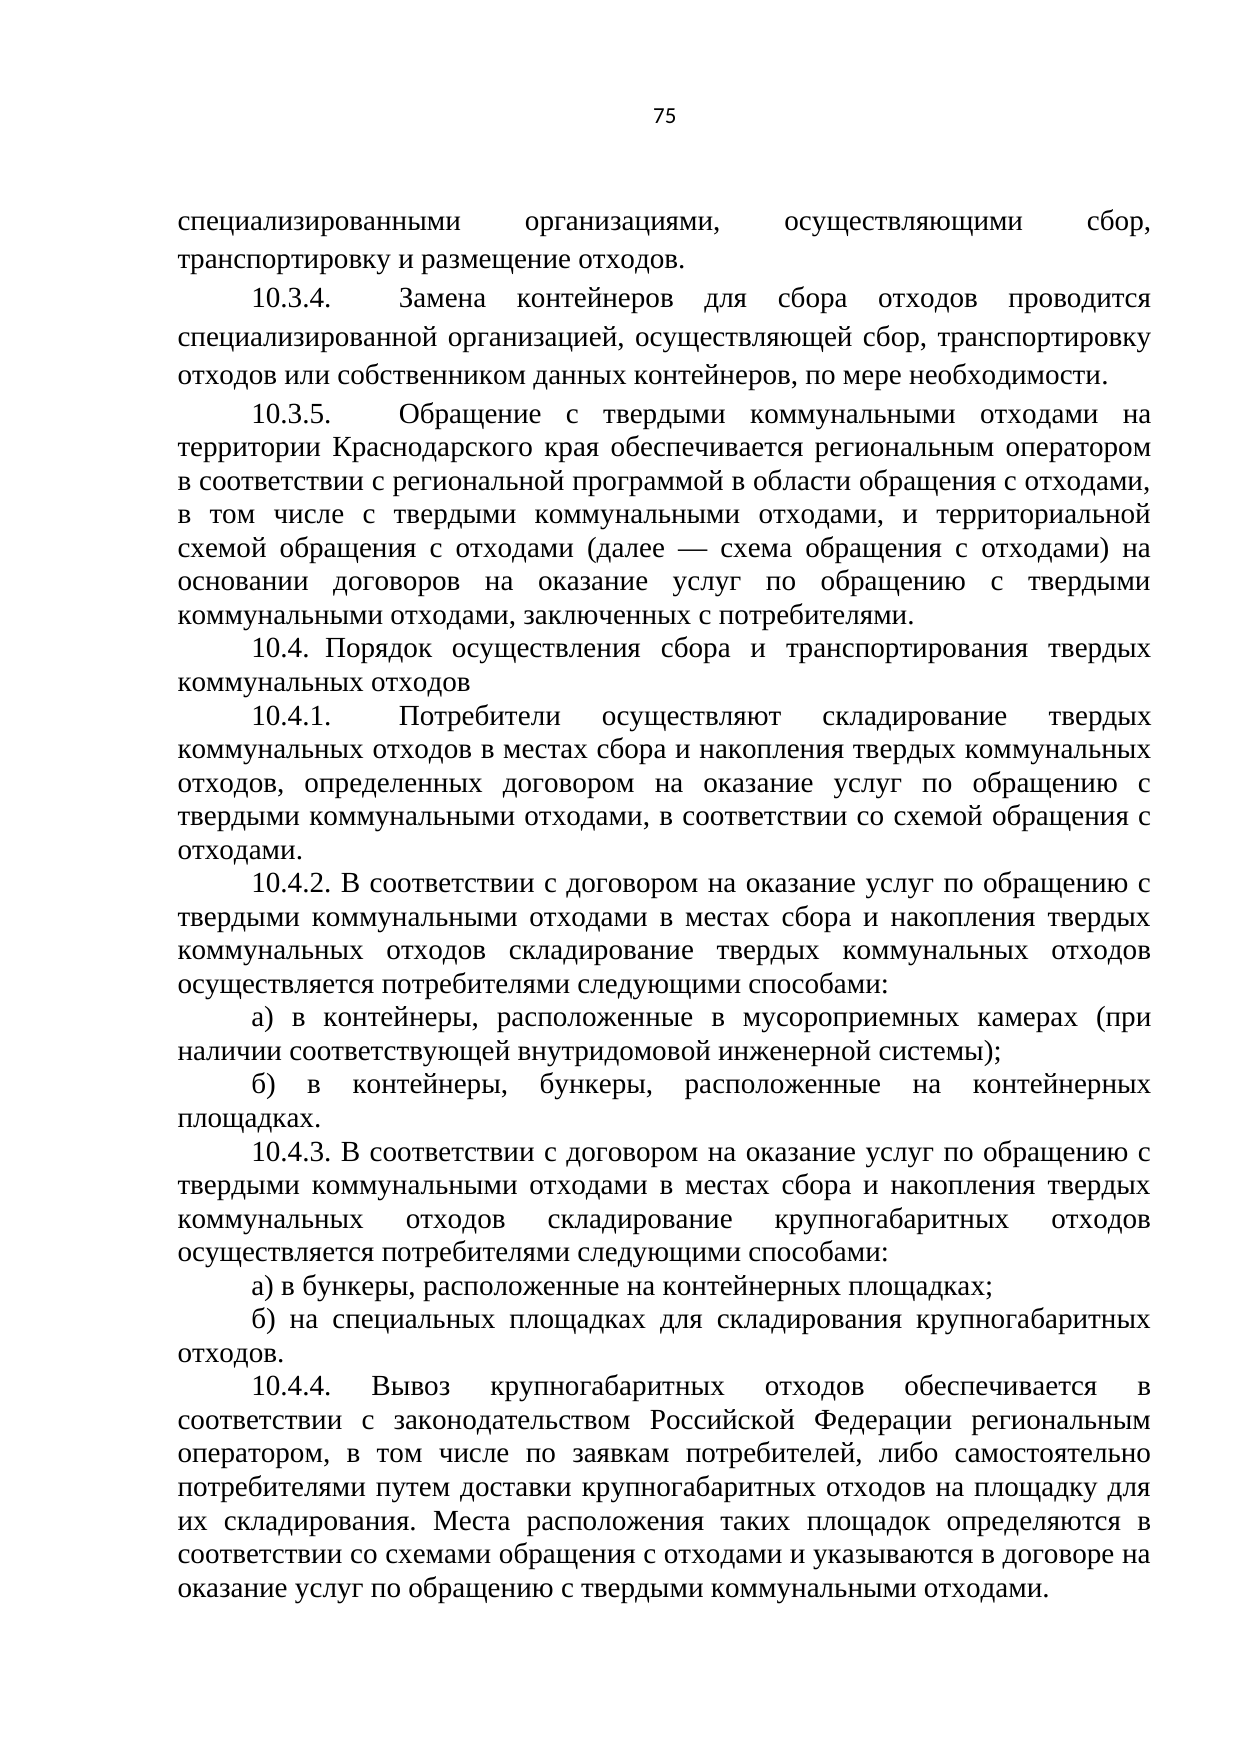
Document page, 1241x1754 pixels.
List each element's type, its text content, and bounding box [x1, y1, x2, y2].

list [177, 203, 1152, 275]
text б) на специальных площадках для складирования крупногабаритных отходов. [177, 1301, 1152, 1368]
list Потребители осуществляют складирование твердых коммунальных отходов в местах сбора и накопления твердых коммунальных отходов, определенных договором на оказание услуг по обращению с твердыми коммунальными отходами, в соответствии со схемой обращения с отходами. [177, 698, 1152, 865]
list Замена контейнеров для сбора отходов проводится специализированной организацией, осуществляющей сбор, транспортировку отходов или собственником данных контейнеров, по мере необходимости. [177, 280, 1152, 391]
text а) в контейнеры, расположенные в мусороприемных камерах (при наличии соответствующей внутридомовой инженерной системы); [177, 999, 1152, 1067]
text 10.4.4. Вывоз крупногабаритных отходов обеспечивается в соответствии с законодательством Российской Федерации региональным оператором, в том числе по заявкам потребителей, либо самостоятельно потребителями путем доставки крупногабаритных отходов на площадку для их складирования. Места расположения таких площадок определяются в соответствии со схемами обращения с отходами и указываются в договоре на оказание услуг по обращению с твердыми коммунальными отходами. [177, 1368, 1152, 1603]
text а) в бункеры, расположенные на контейнерных площадках; [177, 1268, 1152, 1301]
list Порядок осуществления сбора и транспортирования твердых коммунальных отходов [177, 631, 1152, 698]
text 10.4.3. В соответствии с договором на оказание услуг по обращению с твердыми коммунальными отходами в местах сбора и накопления твердых коммунальных отходов складирование крупногабаритных отходов осуществляется потребителями следующими способами: [177, 1134, 1152, 1268]
text 10.4.2. В соответствии с договором на оказание услуг по обращению с твердыми коммунальными отходами в местах сбора и накопления твердых коммунальных отходов складирование твердых коммунальных отходов осуществляется потребителями следующими способами: [177, 865, 1152, 999]
list Обращение с твердыми коммунальными отходами на территории Краснодарского края обеспечивается региональным оператором в соответствии с региональной программой в области обращения с отходами, в том числе с твердыми коммунальными отходами, и территориальной схемой обращения с отходами (далее — схема обращения с отходами) на основании договоров на оказание услуг по обращению с твердыми коммунальными отходами, заключенных с потребителями. [177, 396, 1152, 631]
text б) в контейнеры, бункеры, расположенные на контейнерных площадках. [177, 1067, 1152, 1134]
